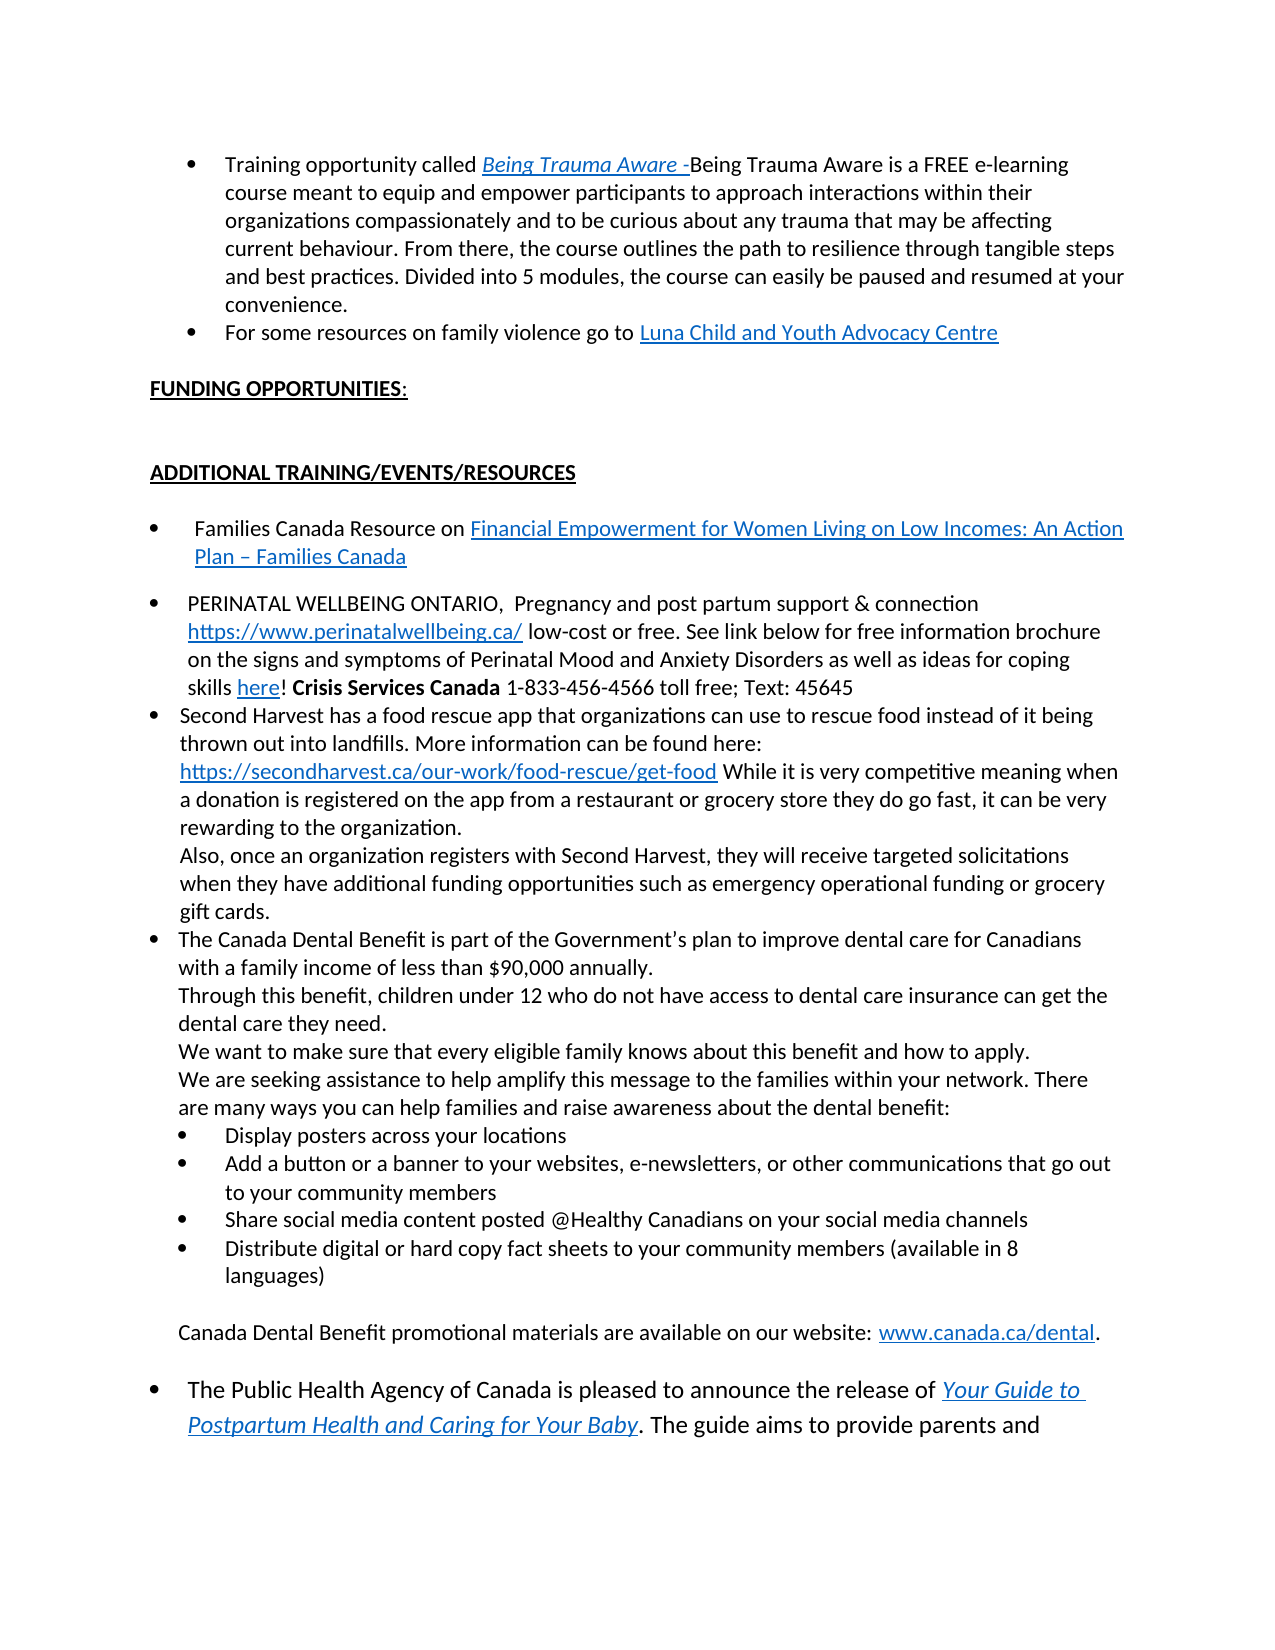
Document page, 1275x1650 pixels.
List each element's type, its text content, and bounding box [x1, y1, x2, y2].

list Families Canada Resource on Financial Empowerment for Women Living on Low Incomes: An Action Plan – Families Canada [150, 514, 1125, 570]
list Distribute digital or hard copy fact sheets to your community members (available in 8 languages) [178, 1234, 1125, 1290]
list PERINATAL WELLBEING ONTARIO, Pregnancy and post partum support & connection [150, 570, 1125, 617]
list The Canada Dental Benefit is part of the Government’s plan to improve dental care for Canadians with a family income of less than $90,000 annually. [150, 925, 1125, 981]
text https://www.perinatalwellbeing.ca/ low-cost or free. See link below for free information brochure on the signs and symptoms of Perinatal Mood and Anxiety Disorders as well as ideas for coping skills here! Crisis Services Canada 1-833-456-4566 toll free; Text: 45645 [187, 617, 1125, 701]
list Share social media content posted @Healthy Canadians on your social media channels [178, 1206, 1125, 1234]
text ADDITIONAL TRAINING/EVENTS/RESOURCES [150, 458, 1125, 486]
text Also, once an organization registers with Second Harvest, they will receive targeted solicitations when they have additional funding opportunities such as emergency operational funding or grocery gift cards. [179, 841, 1125, 925]
list For some resources on family violence go to Luna Child and Youth Advocacy Centre [187, 318, 1125, 346]
list Display posters across your locations [178, 1122, 1125, 1149]
text We want to make sure that every eligible family knows about this benefit and how to apply. [178, 1037, 1125, 1066]
text Through this benefit, children under 12 who do not have access to dental care insurance can get the dental care they need. [178, 981, 1125, 1037]
list Training opportunity called Being Trauma Aware -Being Trauma Aware is a FREE e-learning course meant to equip and empower participants to approach interactions within their organizations compassionately and to be curious about any trauma that may be affecting current behaviour. From there, the course outlines the path to resilience through tangible steps and best practices. Divided into 5 modules, the course can easily be paused and resumed at your convenience. [187, 150, 1125, 318]
text We are seeking assistance to help amplify this message to the families within your network. There are many ways you can help families and raise awareness about the dental benefit: [178, 1066, 1125, 1122]
list Add a button or a banner to your websites, e-newsletters, or other communications that go out to your community members [178, 1149, 1125, 1206]
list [150, 1374, 1125, 1439]
text Canada Dental Benefit promotional materials are available on our website: www.canada.ca/dental. [178, 1318, 1125, 1346]
text FUNDING OPPORTUNITIES: [150, 374, 1125, 402]
list Second Harvest has a food rescue app that organizations can use to rescue food instead of it being thrown out into landfills. More information can be found here: https://secondharvest.ca/our-work/food-rescue/get-food While it is very competitive meaning when a donation is registered on the app from a restaurant or grocery store they do go fast, it can be very rewarding to the organization. [150, 701, 1125, 841]
